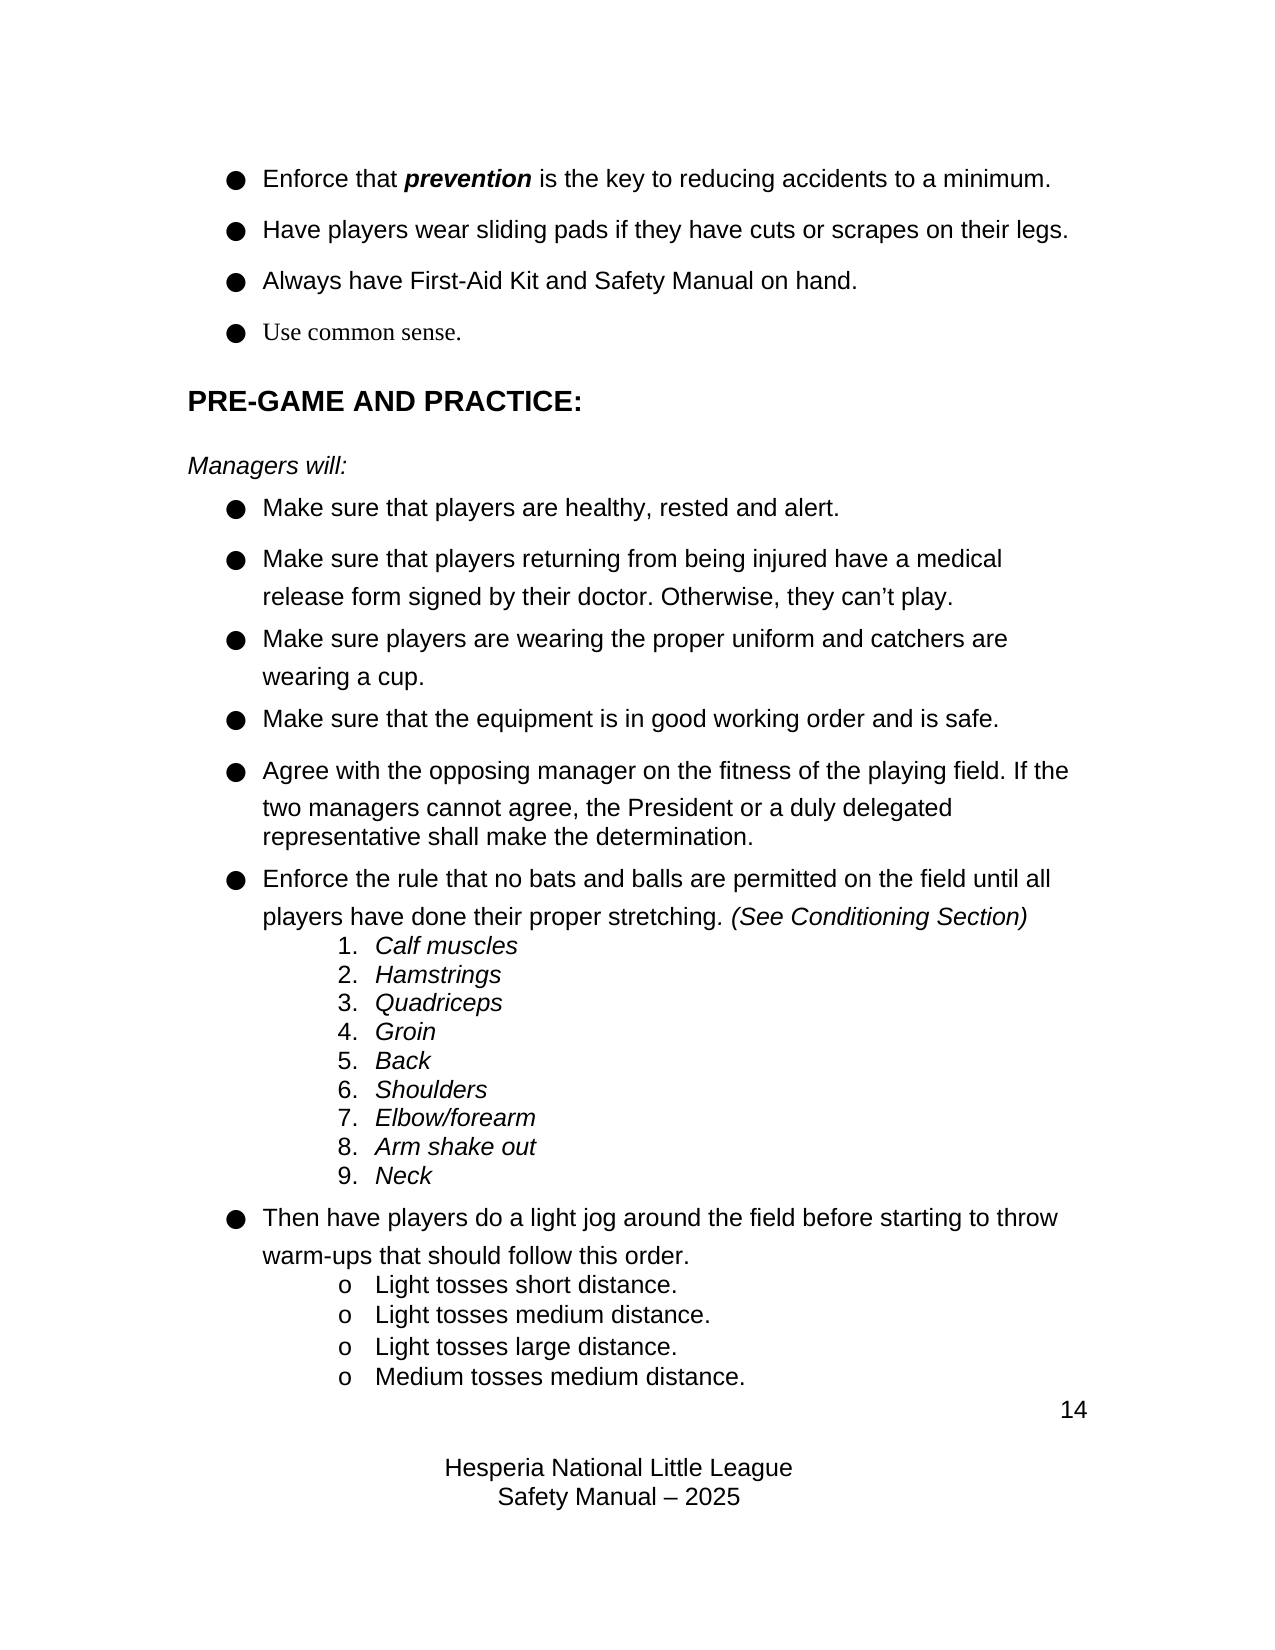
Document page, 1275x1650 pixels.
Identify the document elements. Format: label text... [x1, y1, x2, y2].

list Light tosses large distance. [337, 1331, 1087, 1362]
list Shoulders [337, 1074, 1087, 1103]
list Quadriceps [337, 988, 1087, 1017]
list Enforce the rule that no bats and balls are permitted on the field until all players have done their proper stretching. (See Conditioning Section) [225, 851, 1087, 931]
text PRE-GAME AND PRACTICE: [187, 384, 1087, 417]
list Make sure that players are healthy, rested and alert. [225, 479, 1087, 531]
list Make sure that the equipment is in good working order and is safe. [225, 691, 1087, 742]
list Medium tosses medium distance. [337, 1362, 1087, 1393]
list Light tosses medium distance. [337, 1301, 1087, 1331]
list Light tosses short distance. [337, 1269, 1087, 1301]
text Managers will: [187, 451, 1087, 479]
list Back [337, 1046, 1087, 1074]
list Neck [337, 1161, 1087, 1189]
list Make sure players are wearing the proper uniform and catchers are wearing a cup. [225, 611, 1087, 691]
list Groin [337, 1017, 1087, 1046]
list Agree with the opposing manager on the fitness of the playing field. If the two managers cannot agree, the President or a duly delegated representative shall make the determination. [225, 742, 1087, 851]
list Elbow/forearm [337, 1103, 1087, 1132]
list Have players wear sliding pads if they have cuts or scrapes on their legs. [225, 201, 1087, 252]
list Make sure that players returning from being injured have a medical release form signed by their doctor. Otherwise, they can’t play. [225, 531, 1087, 611]
list Use common sense. [225, 304, 1087, 355]
list Calf muscles [337, 931, 1087, 959]
list Always have First-Aid Kit and Safety Manual on hand. [225, 252, 1087, 304]
list Enforce that prevention is the key to reducing accidents to a minimum. [225, 150, 1087, 201]
list Then have players do a light jog around the field before starting to throw warm-ups that should follow this order. [225, 1189, 1087, 1269]
list Arm shake out [337, 1132, 1087, 1161]
list Hamstrings [337, 959, 1087, 988]
